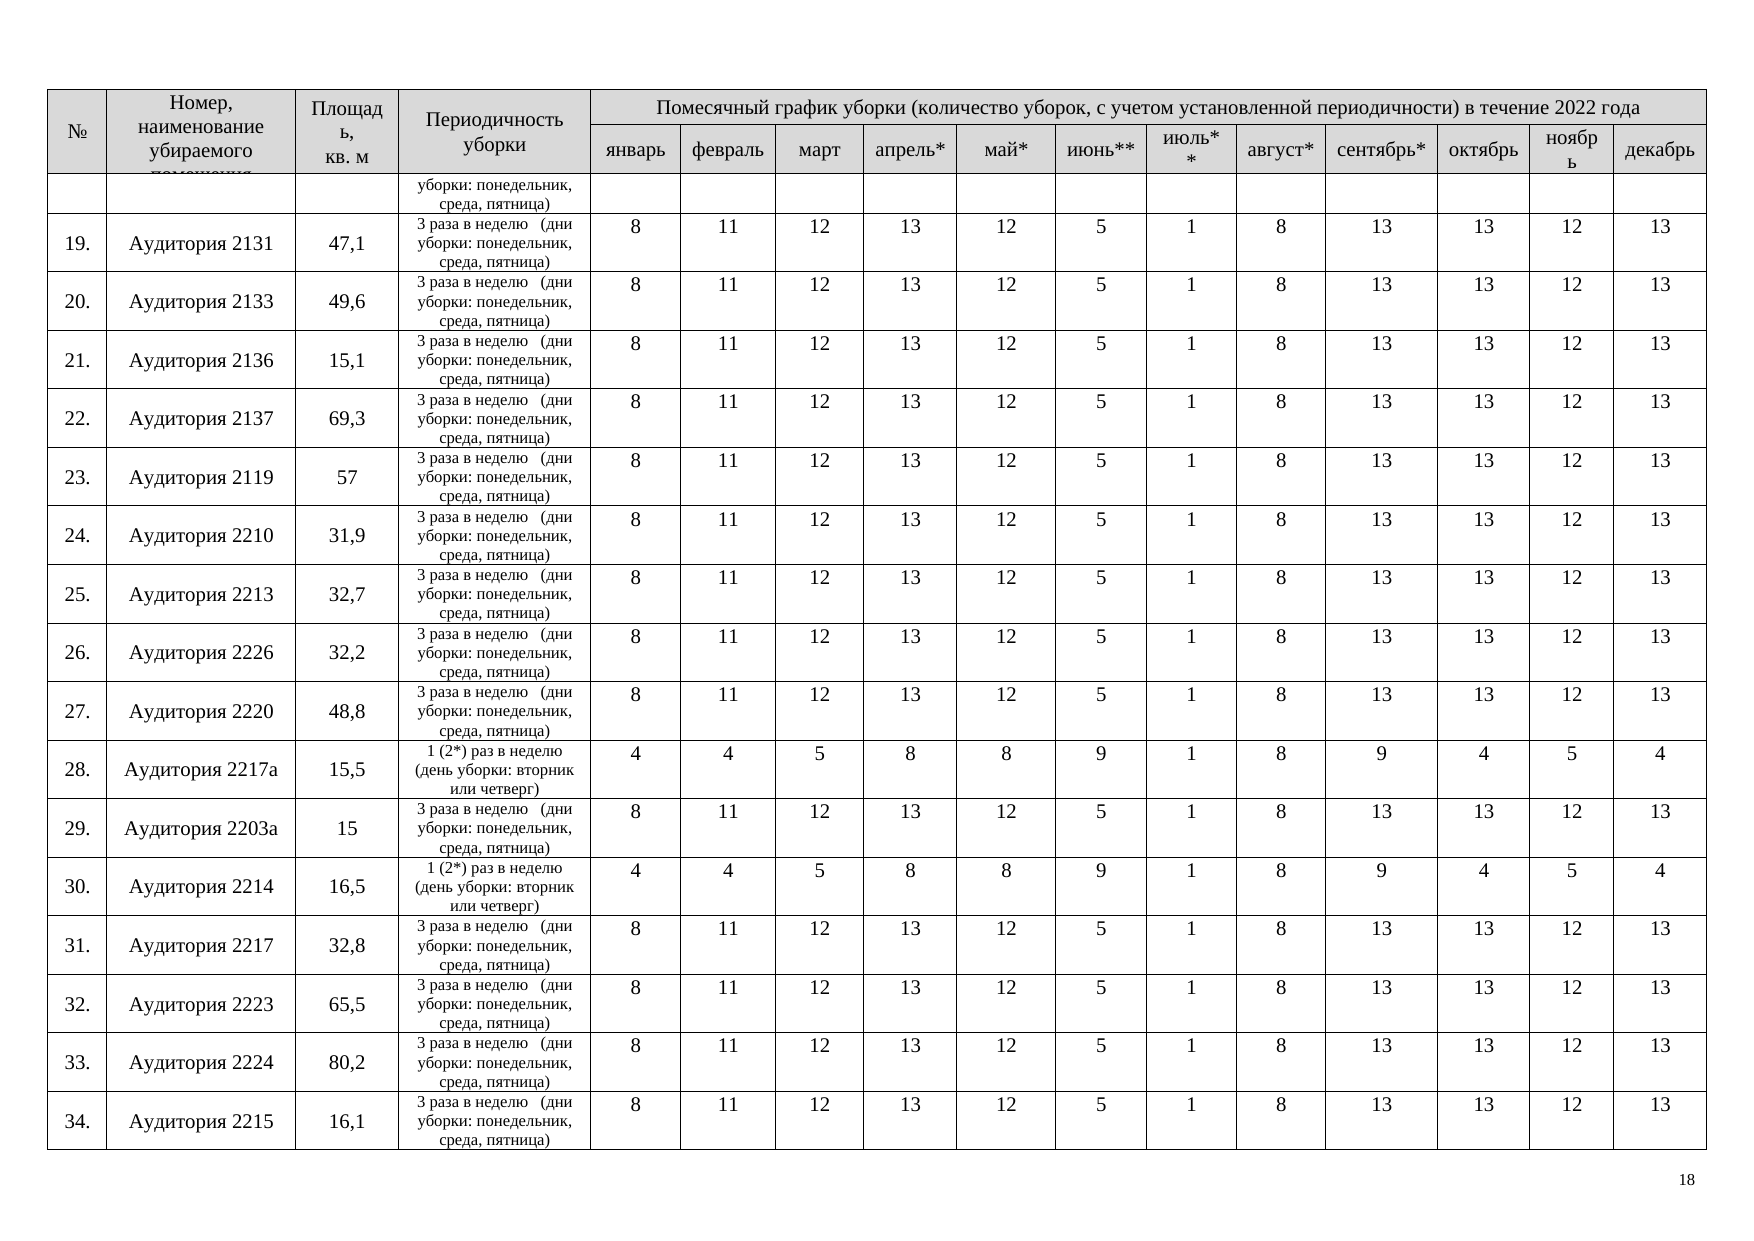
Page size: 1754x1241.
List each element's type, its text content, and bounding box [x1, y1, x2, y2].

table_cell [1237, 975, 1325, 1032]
table_cell ноябрь [1530, 125, 1613, 173]
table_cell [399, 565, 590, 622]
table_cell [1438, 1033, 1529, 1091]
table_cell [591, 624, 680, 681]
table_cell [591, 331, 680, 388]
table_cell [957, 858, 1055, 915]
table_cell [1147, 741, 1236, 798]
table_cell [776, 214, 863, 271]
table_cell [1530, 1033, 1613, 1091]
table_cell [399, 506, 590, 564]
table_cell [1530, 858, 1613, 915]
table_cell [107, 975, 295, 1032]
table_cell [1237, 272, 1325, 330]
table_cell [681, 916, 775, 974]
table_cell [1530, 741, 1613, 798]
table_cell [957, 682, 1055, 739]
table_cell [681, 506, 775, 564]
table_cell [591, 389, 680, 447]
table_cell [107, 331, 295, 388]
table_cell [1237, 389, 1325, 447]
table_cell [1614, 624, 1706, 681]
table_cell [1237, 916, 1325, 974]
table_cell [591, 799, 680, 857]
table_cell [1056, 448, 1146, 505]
table_cell июль** [1147, 125, 1236, 173]
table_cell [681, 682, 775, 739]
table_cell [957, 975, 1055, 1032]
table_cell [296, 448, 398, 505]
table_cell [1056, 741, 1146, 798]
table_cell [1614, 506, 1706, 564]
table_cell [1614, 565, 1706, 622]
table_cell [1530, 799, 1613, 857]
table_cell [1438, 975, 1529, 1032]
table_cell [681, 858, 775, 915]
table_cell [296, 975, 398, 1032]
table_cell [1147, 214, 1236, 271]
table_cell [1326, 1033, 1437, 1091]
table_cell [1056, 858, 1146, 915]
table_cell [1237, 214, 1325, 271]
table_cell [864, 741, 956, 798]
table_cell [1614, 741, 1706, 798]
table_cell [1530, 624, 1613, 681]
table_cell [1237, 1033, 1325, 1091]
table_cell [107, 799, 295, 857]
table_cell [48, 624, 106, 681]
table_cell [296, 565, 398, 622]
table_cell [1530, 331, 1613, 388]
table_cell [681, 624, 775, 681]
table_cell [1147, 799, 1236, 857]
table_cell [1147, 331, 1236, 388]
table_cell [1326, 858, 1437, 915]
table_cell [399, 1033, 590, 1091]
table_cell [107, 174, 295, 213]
table_cell октябрь [1438, 125, 1529, 173]
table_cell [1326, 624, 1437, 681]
table_cell апрель* [864, 125, 956, 173]
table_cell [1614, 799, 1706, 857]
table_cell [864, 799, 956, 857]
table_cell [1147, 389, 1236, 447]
table_cell сентябрь* [1326, 125, 1437, 173]
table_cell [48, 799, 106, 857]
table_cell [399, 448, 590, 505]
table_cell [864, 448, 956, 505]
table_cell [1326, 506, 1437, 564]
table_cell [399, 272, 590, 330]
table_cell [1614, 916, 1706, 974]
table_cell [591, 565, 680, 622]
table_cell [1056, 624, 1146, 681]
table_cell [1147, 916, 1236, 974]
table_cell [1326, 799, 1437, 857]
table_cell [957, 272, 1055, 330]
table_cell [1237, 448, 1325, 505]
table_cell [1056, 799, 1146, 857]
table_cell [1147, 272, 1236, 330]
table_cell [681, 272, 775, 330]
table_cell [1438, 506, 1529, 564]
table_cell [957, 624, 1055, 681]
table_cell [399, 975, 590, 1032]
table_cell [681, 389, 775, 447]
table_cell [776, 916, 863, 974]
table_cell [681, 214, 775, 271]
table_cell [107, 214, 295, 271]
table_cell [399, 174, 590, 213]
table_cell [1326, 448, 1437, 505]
table_cell март [776, 125, 863, 173]
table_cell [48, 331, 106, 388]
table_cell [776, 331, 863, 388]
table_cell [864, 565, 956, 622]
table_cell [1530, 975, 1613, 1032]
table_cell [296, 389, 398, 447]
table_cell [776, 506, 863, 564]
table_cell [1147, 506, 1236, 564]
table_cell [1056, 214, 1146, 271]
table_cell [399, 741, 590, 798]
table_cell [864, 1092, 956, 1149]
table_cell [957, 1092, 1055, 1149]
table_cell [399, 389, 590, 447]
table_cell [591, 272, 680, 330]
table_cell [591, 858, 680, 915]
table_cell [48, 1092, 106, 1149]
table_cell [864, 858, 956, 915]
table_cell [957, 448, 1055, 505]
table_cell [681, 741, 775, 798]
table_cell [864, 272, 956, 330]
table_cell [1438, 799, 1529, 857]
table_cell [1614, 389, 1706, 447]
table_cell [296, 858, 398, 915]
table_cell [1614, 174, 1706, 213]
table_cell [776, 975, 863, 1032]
table_cell июнь** [1056, 125, 1146, 173]
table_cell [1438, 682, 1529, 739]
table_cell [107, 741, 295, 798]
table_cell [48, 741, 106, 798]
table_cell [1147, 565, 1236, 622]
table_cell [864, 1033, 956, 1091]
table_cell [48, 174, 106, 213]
table_cell август* [1237, 125, 1325, 173]
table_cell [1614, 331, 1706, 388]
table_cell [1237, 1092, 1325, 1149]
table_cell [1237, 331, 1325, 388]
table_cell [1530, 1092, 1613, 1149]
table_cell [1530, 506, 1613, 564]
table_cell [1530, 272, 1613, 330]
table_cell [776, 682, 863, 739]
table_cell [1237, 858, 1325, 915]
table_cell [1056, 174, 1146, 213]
table_cell декабрь [1614, 125, 1706, 173]
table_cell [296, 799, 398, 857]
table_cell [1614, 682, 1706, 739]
table_cell февраль [681, 125, 775, 173]
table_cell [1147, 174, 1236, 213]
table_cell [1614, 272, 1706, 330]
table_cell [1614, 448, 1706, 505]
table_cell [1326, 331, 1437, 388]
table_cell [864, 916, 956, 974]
table_header Помесячный график уборки (количество уборок, с учетом установленной периодичности) в течение 2022 года [591, 90, 1706, 124]
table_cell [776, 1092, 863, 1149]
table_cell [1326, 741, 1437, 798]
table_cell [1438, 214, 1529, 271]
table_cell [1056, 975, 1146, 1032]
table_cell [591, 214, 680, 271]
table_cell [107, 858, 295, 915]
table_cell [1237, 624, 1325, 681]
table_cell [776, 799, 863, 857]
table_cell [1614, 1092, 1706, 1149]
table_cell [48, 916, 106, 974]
table_cell январь [591, 125, 680, 173]
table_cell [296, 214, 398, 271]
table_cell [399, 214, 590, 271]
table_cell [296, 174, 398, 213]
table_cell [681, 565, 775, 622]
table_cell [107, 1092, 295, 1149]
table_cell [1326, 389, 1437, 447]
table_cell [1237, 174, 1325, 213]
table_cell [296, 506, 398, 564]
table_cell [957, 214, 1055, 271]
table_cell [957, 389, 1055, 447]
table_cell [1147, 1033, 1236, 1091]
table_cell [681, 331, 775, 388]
table_header № [48, 90, 106, 173]
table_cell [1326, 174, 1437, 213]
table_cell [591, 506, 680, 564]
table_header Периодичность уборки [399, 90, 590, 173]
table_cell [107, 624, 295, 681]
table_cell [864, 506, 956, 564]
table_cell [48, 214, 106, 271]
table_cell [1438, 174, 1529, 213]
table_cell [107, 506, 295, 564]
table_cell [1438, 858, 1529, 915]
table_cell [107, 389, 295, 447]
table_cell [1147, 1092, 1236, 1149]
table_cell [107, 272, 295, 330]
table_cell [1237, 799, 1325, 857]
table_header Номер, наименование убираемого помещения [107, 90, 295, 173]
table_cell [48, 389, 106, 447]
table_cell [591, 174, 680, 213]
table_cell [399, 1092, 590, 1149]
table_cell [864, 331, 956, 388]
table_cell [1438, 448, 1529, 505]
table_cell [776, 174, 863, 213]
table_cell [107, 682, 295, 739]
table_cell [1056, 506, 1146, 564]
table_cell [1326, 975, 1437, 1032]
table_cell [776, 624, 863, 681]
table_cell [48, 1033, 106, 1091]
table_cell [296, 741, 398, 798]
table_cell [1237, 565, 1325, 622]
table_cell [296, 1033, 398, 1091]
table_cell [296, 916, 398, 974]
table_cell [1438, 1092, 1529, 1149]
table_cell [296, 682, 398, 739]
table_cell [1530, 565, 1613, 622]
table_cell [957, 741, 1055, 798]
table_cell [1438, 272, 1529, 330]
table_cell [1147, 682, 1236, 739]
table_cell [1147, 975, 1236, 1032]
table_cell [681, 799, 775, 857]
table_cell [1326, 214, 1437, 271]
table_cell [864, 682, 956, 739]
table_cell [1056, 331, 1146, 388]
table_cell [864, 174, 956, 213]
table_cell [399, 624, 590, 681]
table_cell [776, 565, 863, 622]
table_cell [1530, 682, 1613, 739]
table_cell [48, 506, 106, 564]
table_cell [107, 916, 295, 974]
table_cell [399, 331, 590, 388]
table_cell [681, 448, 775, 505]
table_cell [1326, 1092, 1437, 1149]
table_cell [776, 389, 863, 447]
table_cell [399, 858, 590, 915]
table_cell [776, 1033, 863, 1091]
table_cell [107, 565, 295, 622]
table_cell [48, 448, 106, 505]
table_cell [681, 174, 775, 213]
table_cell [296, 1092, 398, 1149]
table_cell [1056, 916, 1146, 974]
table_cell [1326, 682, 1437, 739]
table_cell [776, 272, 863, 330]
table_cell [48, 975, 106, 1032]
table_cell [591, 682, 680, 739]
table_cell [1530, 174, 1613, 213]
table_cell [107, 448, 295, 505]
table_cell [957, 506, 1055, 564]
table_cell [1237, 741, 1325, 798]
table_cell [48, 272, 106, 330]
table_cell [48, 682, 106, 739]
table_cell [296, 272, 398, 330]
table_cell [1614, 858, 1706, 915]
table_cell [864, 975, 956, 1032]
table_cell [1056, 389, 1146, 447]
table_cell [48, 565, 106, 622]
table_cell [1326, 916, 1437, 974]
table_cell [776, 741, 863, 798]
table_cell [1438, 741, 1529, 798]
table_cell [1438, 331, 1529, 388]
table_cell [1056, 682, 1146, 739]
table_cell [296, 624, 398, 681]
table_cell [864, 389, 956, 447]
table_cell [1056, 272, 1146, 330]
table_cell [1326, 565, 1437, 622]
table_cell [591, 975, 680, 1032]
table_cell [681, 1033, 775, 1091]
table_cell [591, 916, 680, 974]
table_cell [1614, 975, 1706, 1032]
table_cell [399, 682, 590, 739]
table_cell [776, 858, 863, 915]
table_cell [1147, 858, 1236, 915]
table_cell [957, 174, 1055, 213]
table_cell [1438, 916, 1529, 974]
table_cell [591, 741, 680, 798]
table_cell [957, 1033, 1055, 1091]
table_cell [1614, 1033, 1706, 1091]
table_cell май* [957, 125, 1055, 173]
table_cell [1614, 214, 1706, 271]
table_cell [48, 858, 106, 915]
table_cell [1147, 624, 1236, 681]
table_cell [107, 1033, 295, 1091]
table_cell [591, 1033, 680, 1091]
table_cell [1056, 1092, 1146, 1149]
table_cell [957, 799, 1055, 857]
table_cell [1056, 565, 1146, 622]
table_header Площадь, кв. м [296, 90, 398, 173]
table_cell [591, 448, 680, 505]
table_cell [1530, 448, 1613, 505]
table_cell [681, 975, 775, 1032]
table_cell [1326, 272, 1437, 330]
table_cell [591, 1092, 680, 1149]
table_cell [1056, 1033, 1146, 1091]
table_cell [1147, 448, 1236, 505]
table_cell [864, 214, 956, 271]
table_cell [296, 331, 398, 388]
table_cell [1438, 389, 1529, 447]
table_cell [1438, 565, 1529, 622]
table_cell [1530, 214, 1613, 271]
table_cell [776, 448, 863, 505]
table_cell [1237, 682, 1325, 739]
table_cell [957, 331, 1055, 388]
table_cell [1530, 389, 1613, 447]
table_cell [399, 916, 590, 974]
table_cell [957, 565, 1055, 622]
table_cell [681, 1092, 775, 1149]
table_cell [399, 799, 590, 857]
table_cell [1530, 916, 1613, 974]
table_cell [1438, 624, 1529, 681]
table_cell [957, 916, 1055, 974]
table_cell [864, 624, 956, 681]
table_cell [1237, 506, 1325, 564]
